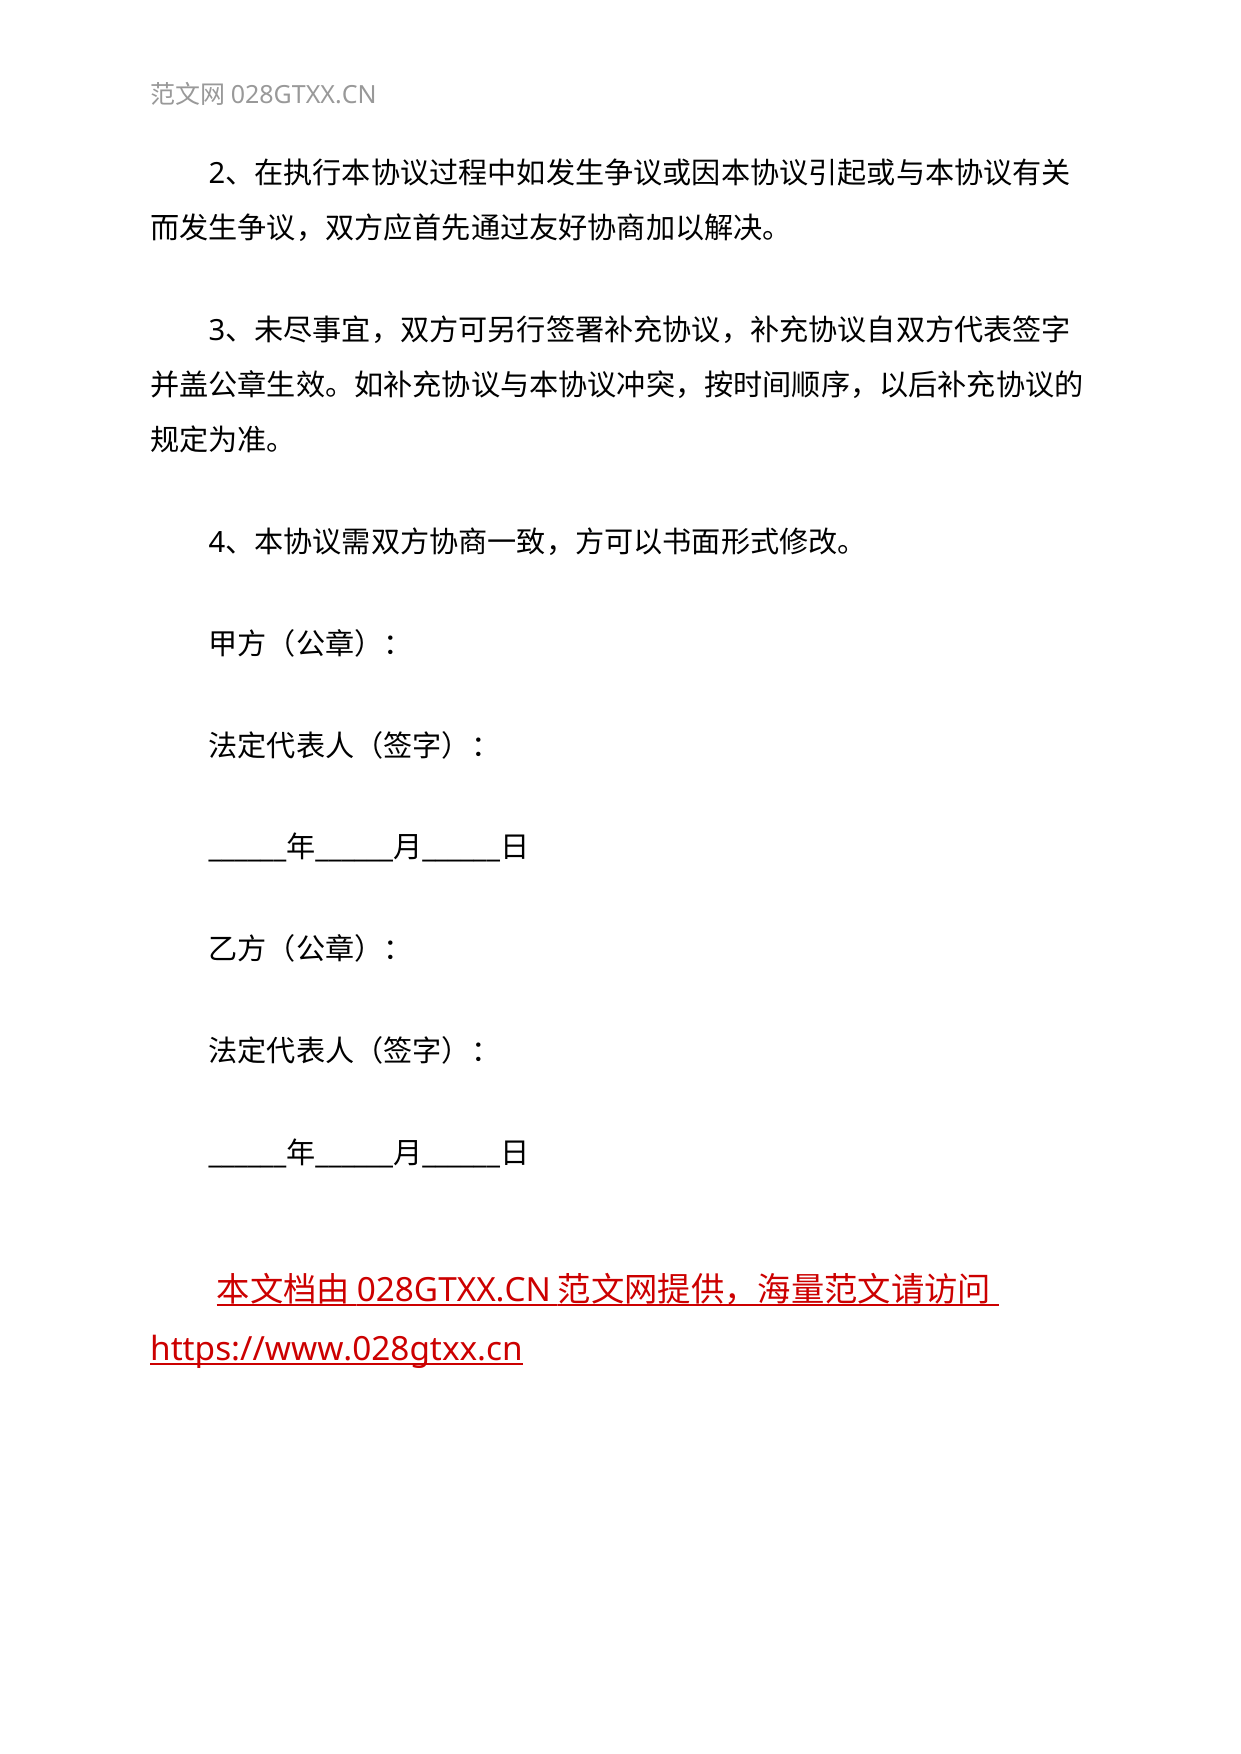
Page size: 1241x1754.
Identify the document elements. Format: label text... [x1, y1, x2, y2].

text 3、未尽事宜，双方可另行签署补充协议，补充协议自双方代表签字并盖公章生效。如补充协议与本协议冲突，按时间顺序，以后补充协议的规定为准。 [150, 307, 1090, 459]
text 甲方（公章）： [150, 620, 1090, 663]
text 乙方（公章）： [150, 926, 1090, 968]
text 4、本协议需双方协商一致，方可以书面形式修改。 [150, 518, 1090, 561]
text ______年______月______日 [150, 824, 1090, 866]
text 法定代表人（签字）： [150, 1028, 1090, 1070]
text 2、在执行本协议过程中如发生争议或因本协议引起或与本协议有关而发生争议，双方应首先通过友好协商加以解决。 [150, 150, 1090, 247]
text 法定代表人（签字）： [150, 722, 1090, 764]
text ______年______月______日 [150, 1129, 1090, 1172]
text 本文档由028GTXX.CN范文网提供，海量范文请访问 https://www.028gtxx.cn [150, 1263, 1090, 1370]
